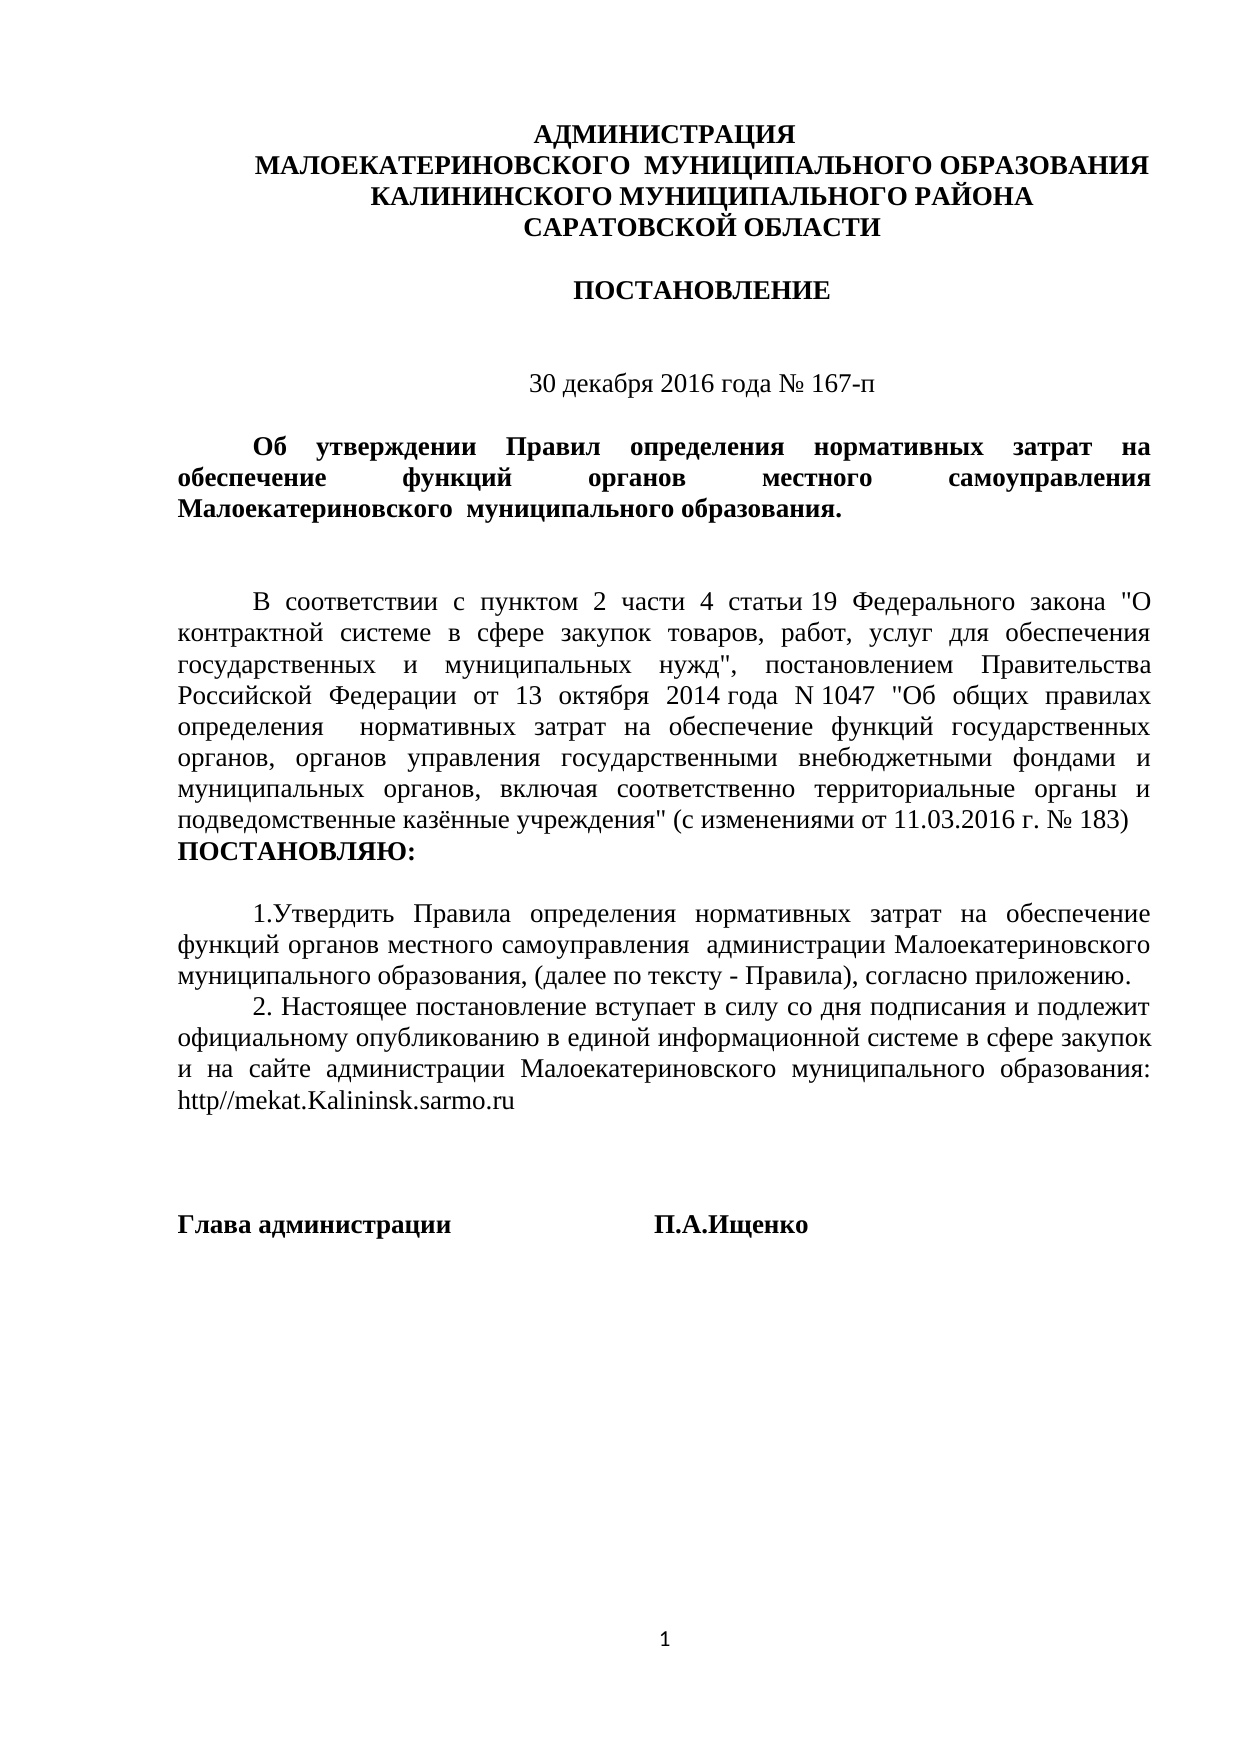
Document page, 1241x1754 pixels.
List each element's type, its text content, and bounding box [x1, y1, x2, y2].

text 1.Утвердить Правила определения нормативных затрат на обеспечение функций органов местного самоуправления администрации Малоекатериновского муниципального образования, (далее по тексту - Правила), согласно приложению. [177, 897, 1152, 990]
text ПОСТАНОВЛЕНИЕ [177, 274, 1152, 305]
text АДМИНИСТРАЦИЯ [177, 118, 1152, 149]
text КАЛИНИНСКОГО МУНИЦИПАЛЬНОГО РАЙОНА [177, 180, 1152, 212]
text Об утверждении Правил определения нормативных затрат на обеспечение функций органов местного самоуправления Малоекатериновского муниципального образования. [177, 430, 1152, 523]
text 30 декабря 2016 года № 167-п [177, 367, 1152, 398]
text 2. Настоящее постановление вступает в силу со дня подписания и подлежит официальному опубликованию в единой информационной системе в сфере закупок и на сайте администрации Малоекатериновского муниципального образования: http//mekat.Kalininsk.sarmo.ru [177, 990, 1152, 1115]
text Глава администрации П.А.Ищенко [177, 1208, 1152, 1239]
text ПОСТАНОВЛЯЮ: [177, 834, 1152, 866]
text В соответствии с пунктом 2 части 4 статьи 19 Федерального закона "О контрактной системе в сфере закупок товаров, работ, услуг для обеспечения государственных и муниципальных нужд", постановлением Правительства Российской Федерации от 13 октября 2014 года N 1047 "Об общих правилах определения нормативных затрат на обеспечение функций государственных органов, органов управления государственными внебюджетными фондами и муниципальных органов, включая соответственно территориальные органы и подведомственные казённые учреждения" (с изменениями от 11.03.2016 г. № 183) [177, 585, 1152, 834]
text МАЛОЕКАТЕРИНОВСКОГО МУНИЦИПАЛЬНОГО ОБРАЗОВАНИЯ [177, 149, 1152, 180]
text САРАТОВСКОЙ ОБЛАСТИ [177, 212, 1152, 243]
